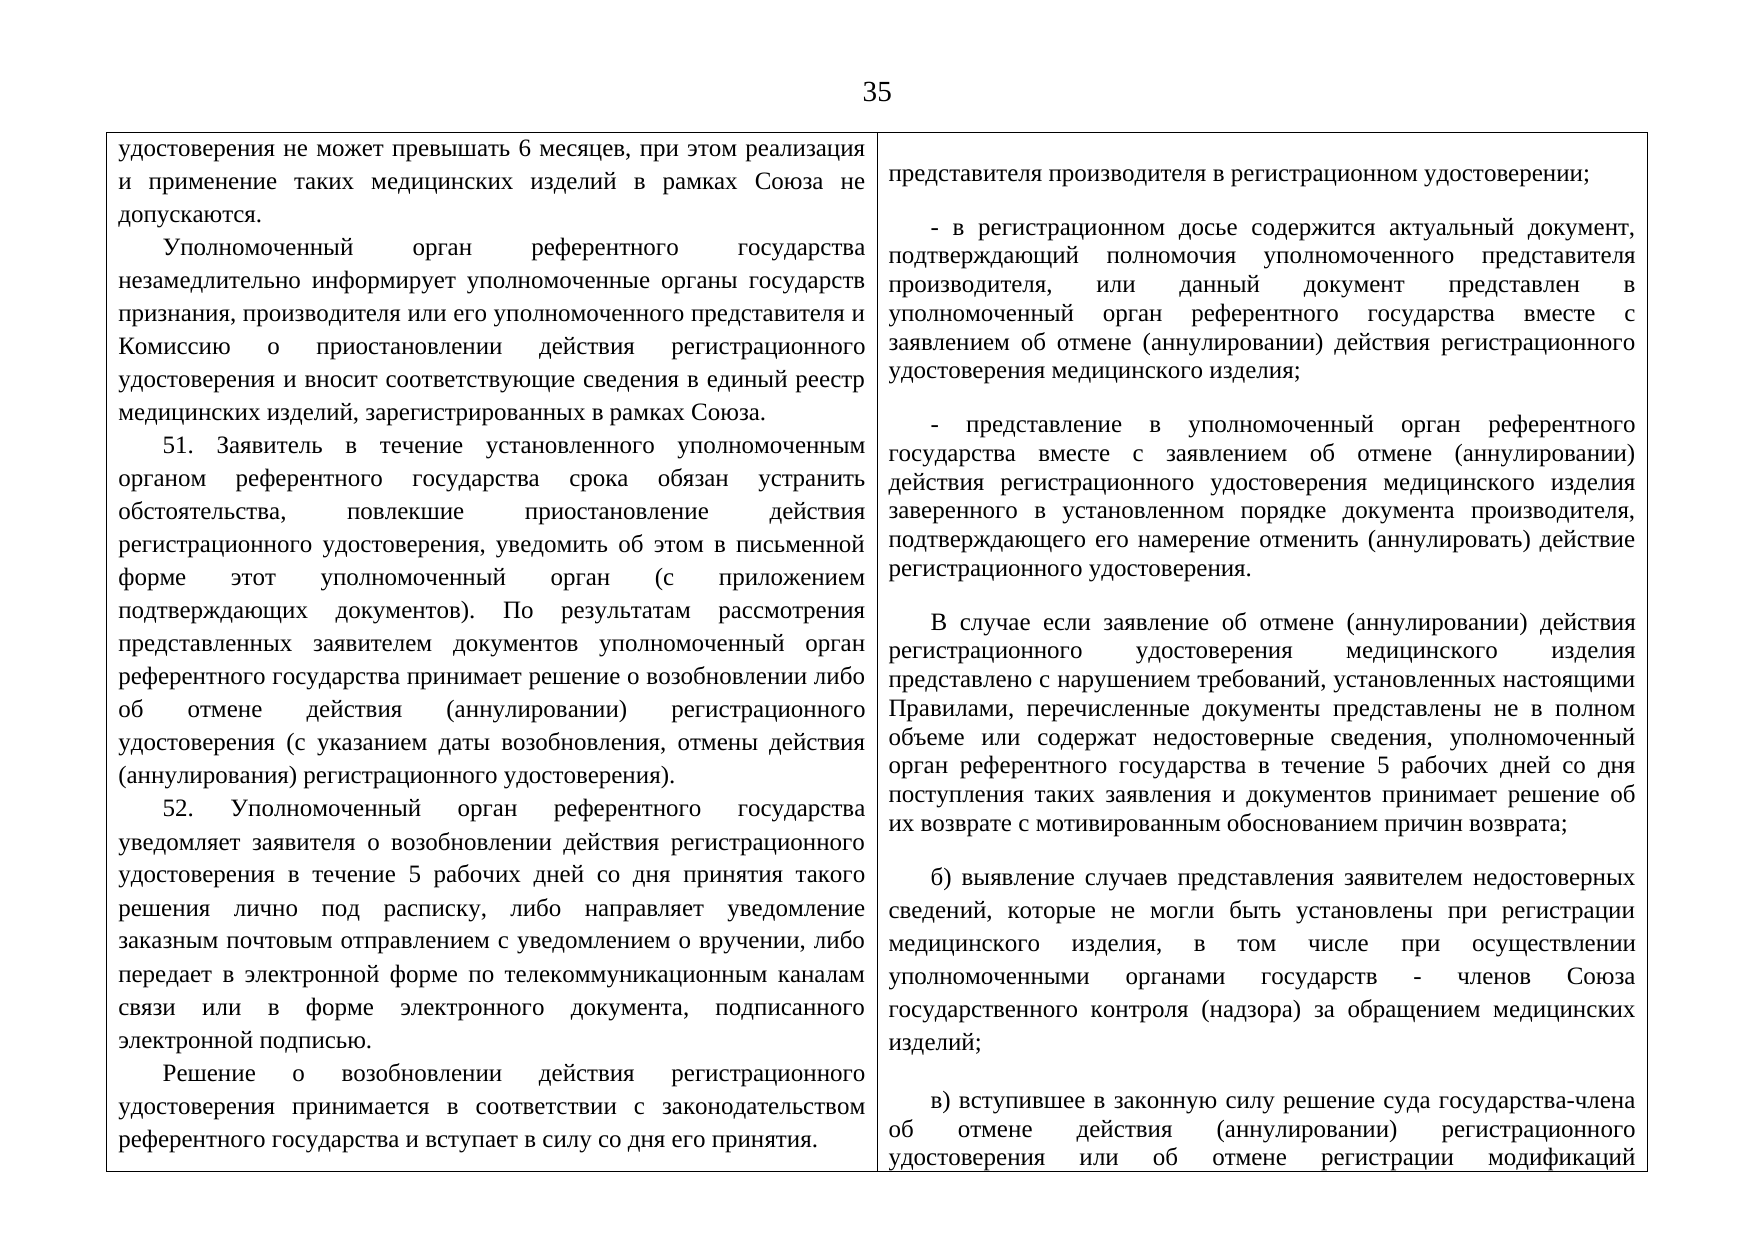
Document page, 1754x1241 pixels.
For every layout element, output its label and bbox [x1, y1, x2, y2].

table_cell [107, 133, 877, 1171]
table_cell [878, 133, 1647, 1171]
